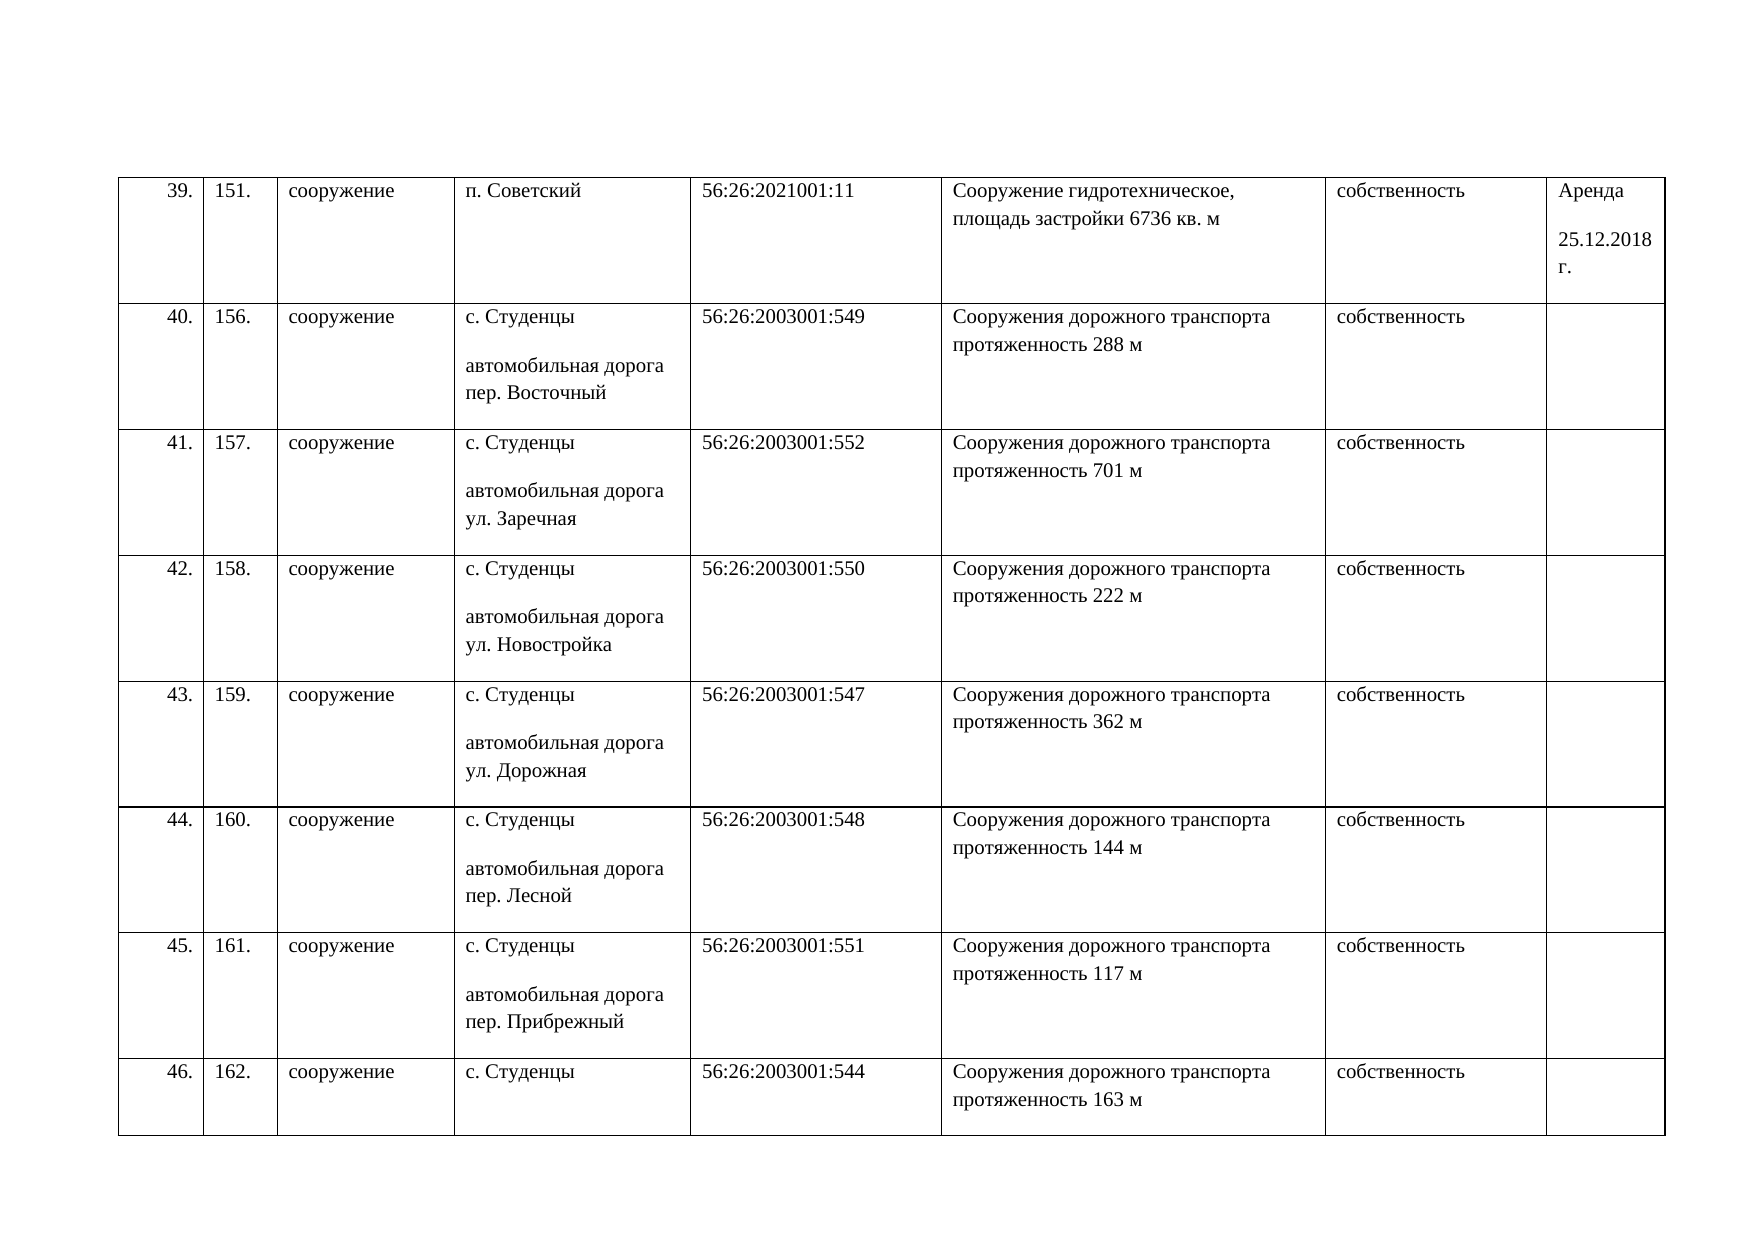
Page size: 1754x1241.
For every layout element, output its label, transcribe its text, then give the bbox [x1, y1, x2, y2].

table_cell собственность [1326, 1059, 1546, 1135]
table_cell [119, 933, 203, 1058]
table_cell 56:26:2021001:11 [691, 178, 941, 303]
table_cell собственность [1326, 178, 1546, 303]
table_cell собственность [1326, 808, 1546, 932]
table_cell сооружение [278, 1059, 454, 1135]
table_cell 56:26:2003001:552 [691, 430, 941, 555]
table_cell п. Советский [455, 178, 690, 303]
table_cell собственность [1326, 304, 1546, 429]
table_cell 151. [204, 178, 277, 303]
table_cell 158. [204, 556, 277, 681]
table_cell с. Студенцы автомобильная дорога пер. Восточный [455, 304, 690, 429]
table_cell [1547, 682, 1664, 806]
table_cell собственность [1326, 682, 1546, 806]
table_cell сооружение [278, 178, 454, 303]
table_cell с. Студенцы автомобильная дорога пер. Лесной [455, 808, 690, 932]
table_cell [1547, 933, 1664, 1058]
table_cell [119, 304, 203, 429]
table_cell собственность [1326, 556, 1546, 681]
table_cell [942, 1059, 1325, 1135]
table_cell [942, 304, 1325, 429]
table_cell 156. [204, 304, 277, 429]
table_cell сооружение [278, 556, 454, 681]
table_cell 161. [204, 933, 277, 1058]
table_cell собственность [1326, 430, 1546, 555]
table_cell [1547, 556, 1664, 681]
table_cell с. Студенцы автомобильная дорога ул. Дорожная [455, 682, 690, 806]
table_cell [455, 1059, 690, 1135]
table_cell с. Студенцы автомобильная дорога ул. Новостройка [455, 556, 690, 681]
table_cell 56:26:2003001:549 [691, 304, 941, 429]
table_cell 56:26:2003001:544 [691, 1059, 941, 1135]
table_cell сооружение [278, 808, 454, 932]
table_cell Аренда 25.12.2018 г. [1547, 178, 1664, 303]
table_cell с. Студенцы автомобильная дорога пер. Прибрежный [455, 933, 690, 1058]
table_cell Сооружения дорожного транспорта протяженность [942, 682, 1325, 806]
table_cell [1547, 304, 1664, 429]
table_cell 162. [204, 1059, 277, 1135]
table_cell [1547, 1059, 1664, 1135]
table_cell сооружение [278, 682, 454, 806]
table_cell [942, 933, 1325, 1058]
table_cell [119, 808, 203, 932]
table_cell 56:26:2003001:547 [691, 682, 941, 806]
table_cell 56:26:2003001:551 [691, 933, 941, 1058]
table_cell сооружение [278, 430, 454, 555]
table_cell сооружение [278, 933, 454, 1058]
table_cell собственность [1326, 933, 1546, 1058]
table_cell Сооружения дорожного транспорта протяженность [942, 556, 1325, 681]
table_cell 56:26:2003001:548 [691, 808, 941, 932]
table_cell 56:26:2003001:550 [691, 556, 941, 681]
table_cell Сооружения дорожного транспорта протяженность [942, 808, 1325, 932]
table_cell 157. [204, 430, 277, 555]
table_cell [119, 556, 203, 681]
table_cell 159. [204, 682, 277, 806]
table_cell 160. [204, 808, 277, 932]
table_cell сооружение [278, 304, 454, 429]
table_cell [1547, 808, 1664, 932]
table_cell [119, 1059, 203, 1135]
table_cell с. Студенцы автомобильная дорога ул. Заречная [455, 430, 690, 555]
table_cell Сооружения дорожного транспорта протяженность [942, 430, 1325, 555]
table_cell Сооружение гидротехническое, площадь застройки 6736 кв. м [942, 178, 1325, 303]
table_cell [119, 430, 203, 555]
table_cell [119, 682, 203, 806]
table_cell [119, 178, 203, 303]
table_cell [1547, 430, 1664, 555]
